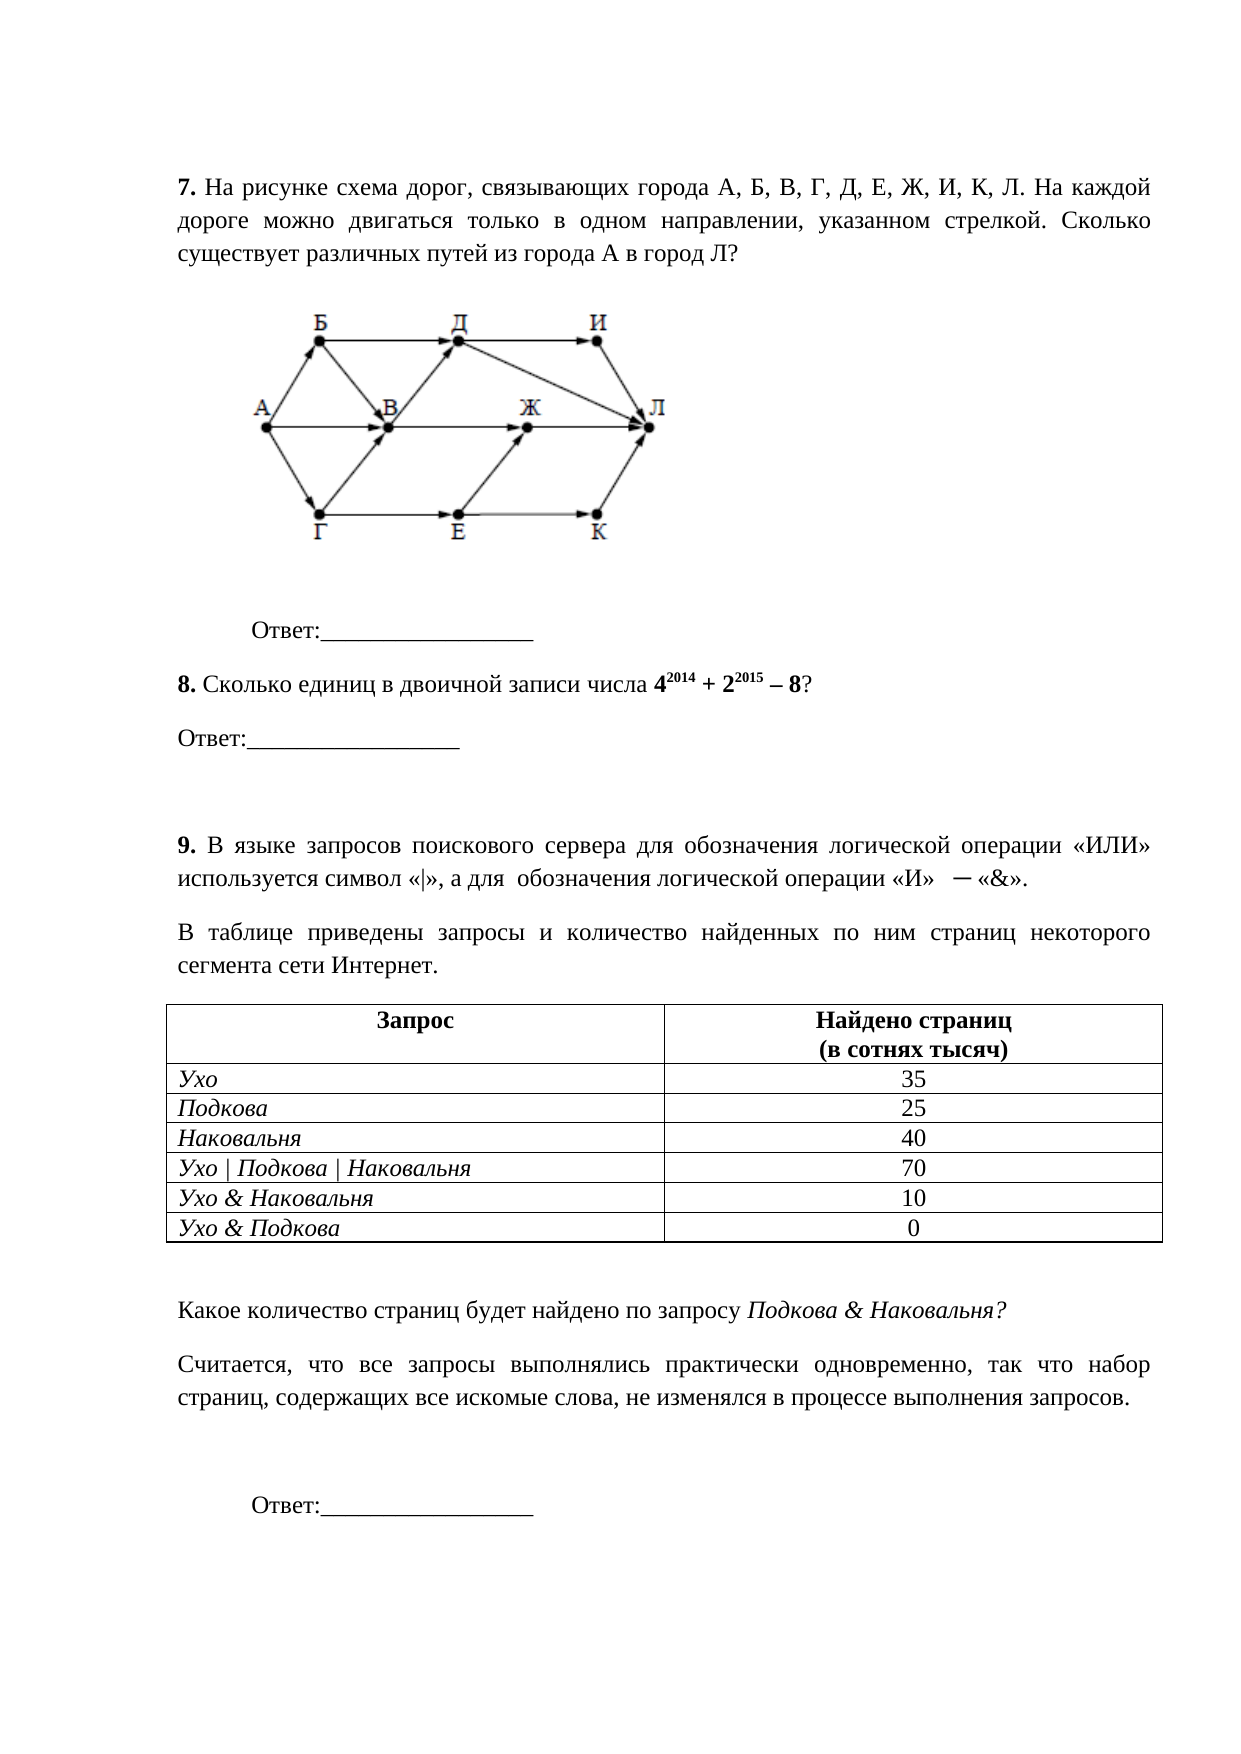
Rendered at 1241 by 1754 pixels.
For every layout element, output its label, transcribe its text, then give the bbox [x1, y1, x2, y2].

table_cell Ухо & Подкова [167, 1213, 664, 1241]
table_header Запрос [167, 1005, 664, 1063]
table_cell Ухо | Подкова | Наковальня [167, 1153, 664, 1182]
text 7. На рисунке схема дорог, связывающих города А, Б, В, Г, Д, Е, Ж, И, К, Л. На каждой дороге можно двигаться только в одном направлении, указанном стрелкой. Сколько существует различных путей из города А в город Л? [177, 172, 1152, 267]
text Считается, что все запросы выполнялись практически одновременно, так что набор страниц, содержащих все искомые слова, не изменялся в процессе выполнения запросов. [177, 1349, 1152, 1411]
text В таблице приведены запросы и количество найденных по ним страниц некоторого сегмента сети Интернет. [177, 917, 1152, 979]
text Ответ:_________________ [177, 1490, 1152, 1519]
picture [204, 308, 682, 581]
table_cell Наковальня [167, 1123, 664, 1152]
table_cell 0 [665, 1213, 1162, 1241]
table_cell 10 [665, 1183, 1162, 1212]
table_cell Ухо [167, 1064, 664, 1092]
table_cell Ухо & Наковальня [167, 1183, 664, 1212]
table_cell 40 [665, 1123, 1162, 1152]
text 8. Сколько единиц в двоичной записи числа 42014 + 22015 – 8? [177, 669, 1152, 698]
table_cell 70 [665, 1153, 1162, 1182]
table_cell Подкова [167, 1094, 664, 1122]
text 9. В языке запросов поискового сервера для обозначения логической операции «ИЛИ» используется символ «|», а для обозначения логической операции «И» ─ «&». [177, 830, 1152, 892]
table_cell 25 [665, 1094, 1162, 1122]
text Какое количество страниц будет найдено по запросу Подкова & Наковальня? [177, 1296, 1152, 1324]
table_cell 35 [665, 1064, 1162, 1092]
text Ответ:_________________ [177, 723, 1152, 751]
table_header Найдено страниц (в сотнях тысяч) [665, 1005, 1162, 1063]
text Ответ:_________________ [177, 615, 1152, 644]
